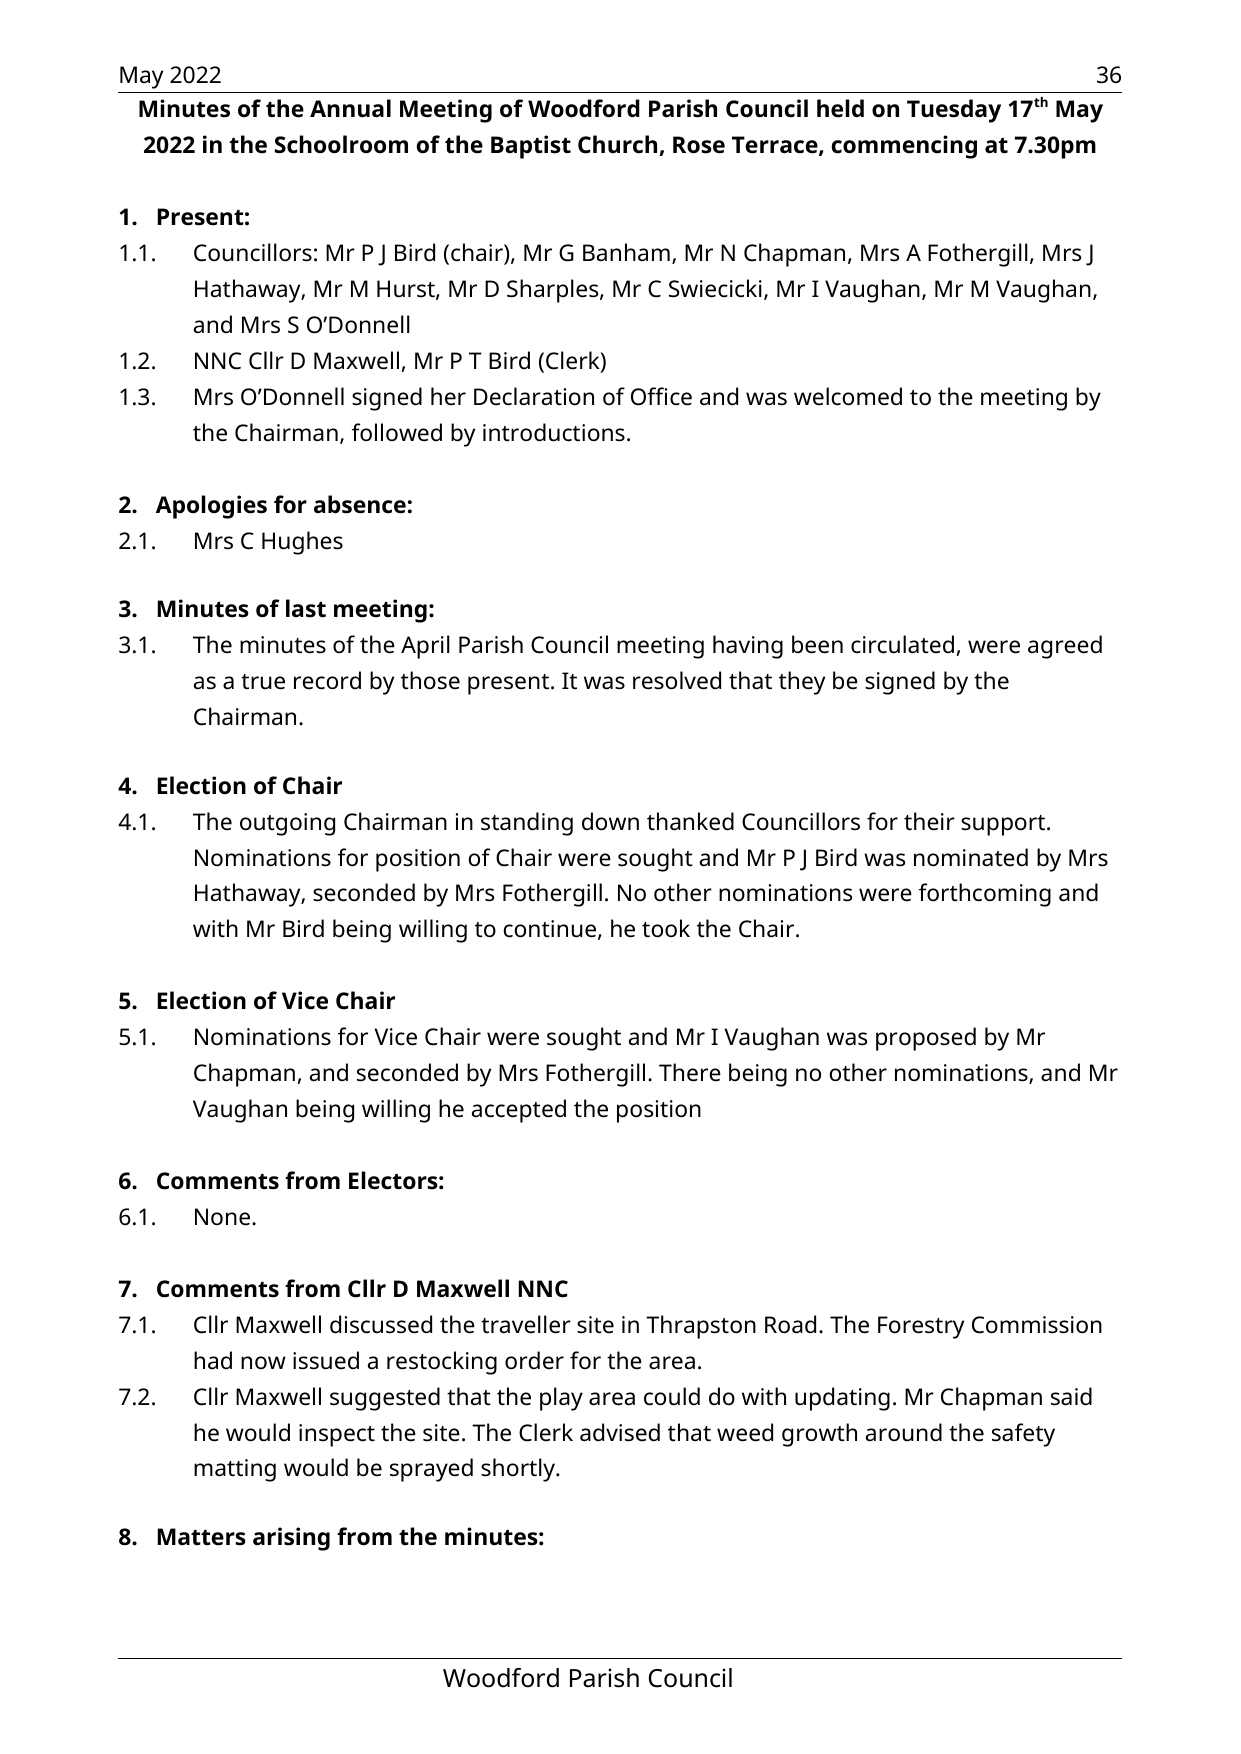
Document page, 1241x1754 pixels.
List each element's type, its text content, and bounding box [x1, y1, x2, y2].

list Comments from Electors: [118, 1165, 1122, 1196]
list Election of Vice Chair [118, 985, 1122, 1016]
list Cllr Maxwell suggested that the play area could do with updating. Mr Chapman said he would inspect the site. The Clerk advised that weed growth around the safety matting would be sprayed shortly. [118, 1381, 1122, 1517]
list Election of Chair [118, 769, 1122, 801]
list Minutes of last meeting: [118, 593, 1122, 624]
title Minutes of the Annual Meeting of Woodford Parish Council held on Tuesday 17th May 2022 in the Schoolroom of the Baptist Church, Rose Terrace, commencing at 7.30pm [118, 93, 1122, 161]
list None. [118, 1201, 1122, 1232]
list Present: [118, 201, 1122, 232]
list Matters arising from the minutes: [118, 1521, 1122, 1552]
list The outgoing Chairman in standing down thanked Councillors for their support. Nominations for position of Chair were sought and Mr P J Bird was nominated by Mrs Hathaway, seconded by Mrs Fothergill. No other nominations were forthcoming and with Mr Bird being willing to continue, he took the Chair. [118, 806, 1122, 944]
list NNC Cllr D Maxwell, Mr P T Bird (Clerk) [118, 345, 1122, 376]
list Comments from Cllr D Maxwell NNC [118, 1273, 1122, 1304]
list The minutes of the April Parish Council meeting having been circulated, were agreed as a true record by those present. It was resolved that they be signed by the Chairman. [118, 629, 1122, 765]
list Mrs O’Donnell signed her Declaration of Office and was welcomed to the meeting by the Chairman, followed by introductions. [118, 381, 1122, 448]
list Cllr Maxwell discussed the traveller site in Thrapston Road. The Forestry Commission had now issued a restocking order for the area. [118, 1309, 1122, 1376]
list Apologies for absence: [118, 489, 1122, 520]
list Nominations for Vice Chair were sought and Mr I Vaughan was proposed by Mr Chapman, and seconded by Mrs Fothergill. There being no other nominations, and Mr Vaughan being willing he accepted the position [118, 1021, 1122, 1124]
list Mrs C Hughes [118, 525, 1122, 589]
list Councillors: Mr P J Bird (chair), Mr G Banham, Mr N Chapman, Mrs A Fothergill, Mrs J Hathaway, Mr M Hurst, Mr D Sharples, Mr C Swiecicki, Mr I Vaughan, Mr M Vaughan, and Mrs S O’Donnell [118, 237, 1122, 340]
